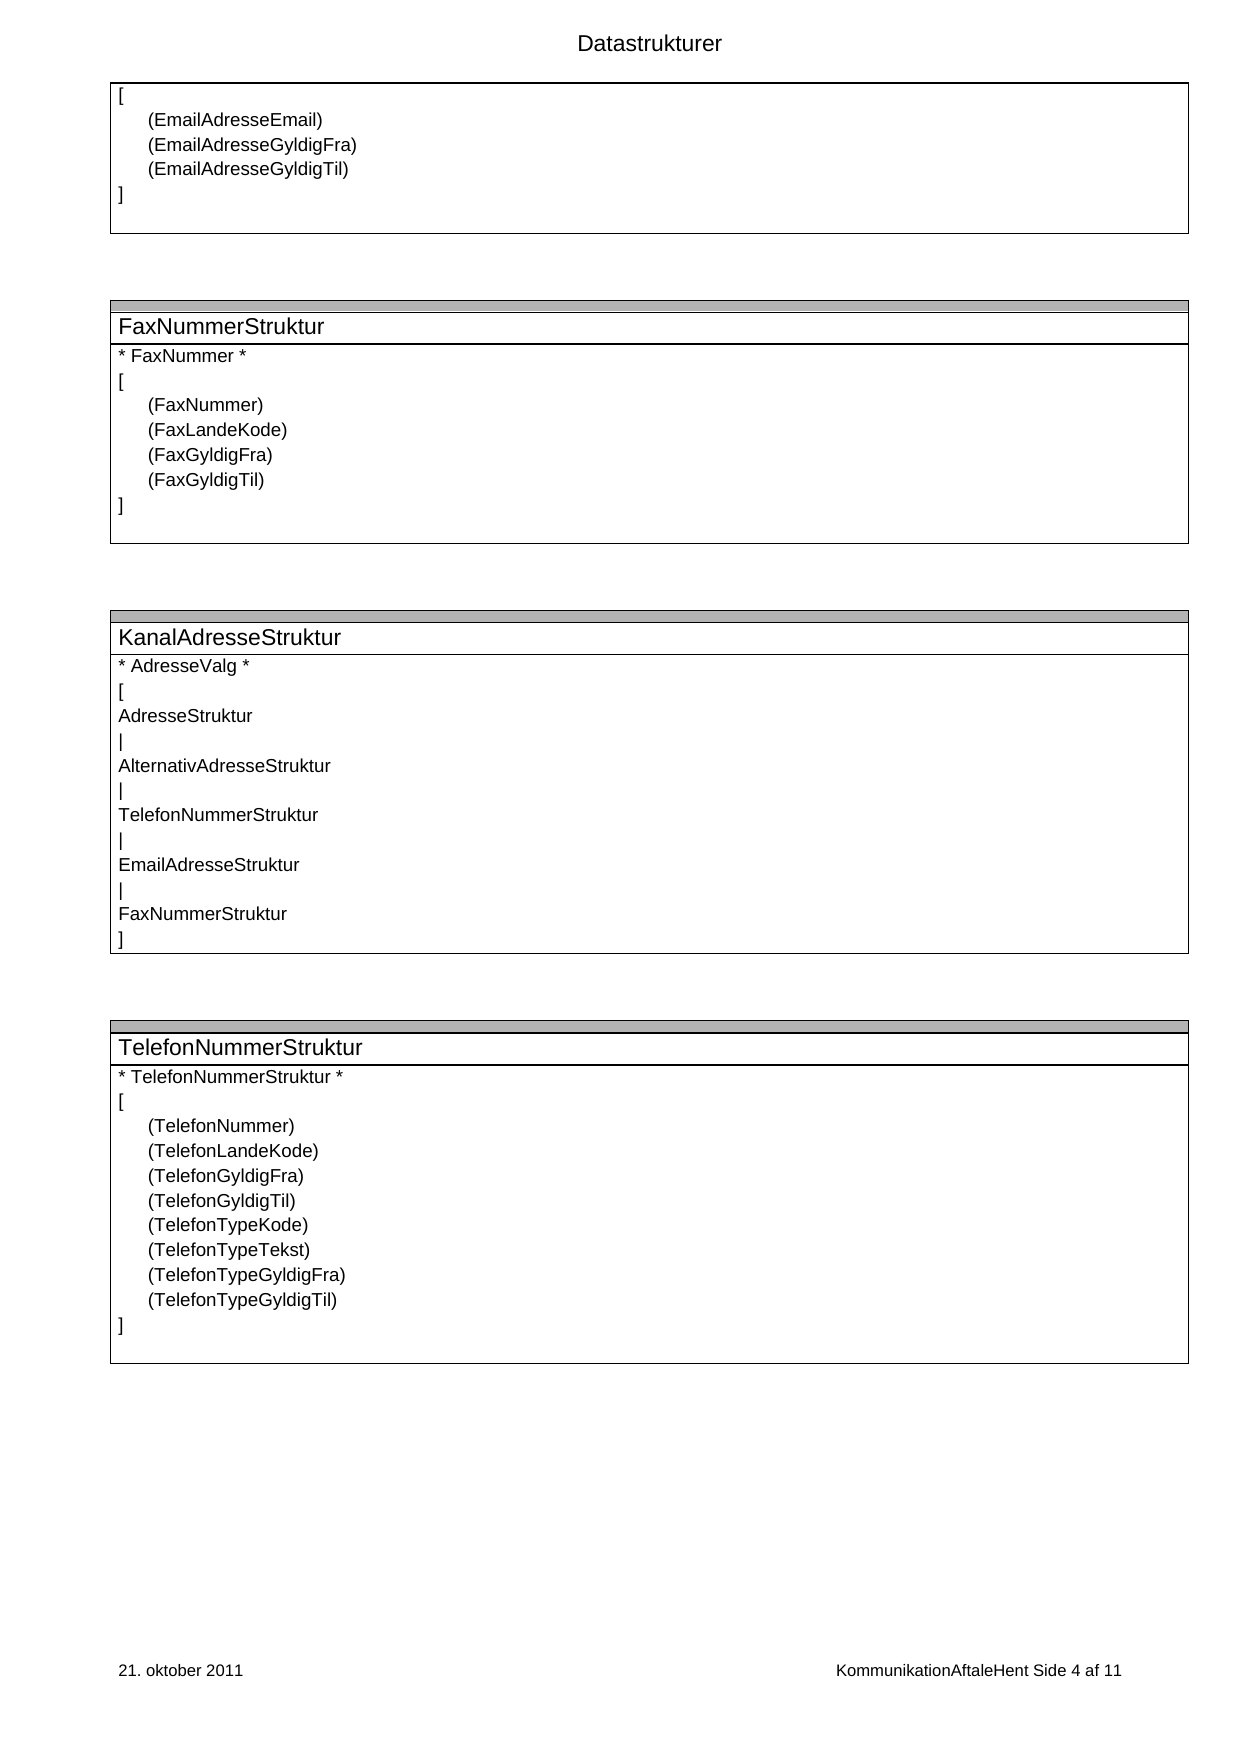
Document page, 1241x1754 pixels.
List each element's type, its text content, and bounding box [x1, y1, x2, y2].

table_cell * AdresseValg * [ AdresseStruktur | AlternativAdresseStruktur | TelefonNummerStruktur | EmailAdresseStruktur | FaxNummerStruktur ] [111, 655, 1188, 953]
table_header [111, 301, 1188, 311]
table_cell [111, 84, 1188, 232]
table_cell TelefonNummerStruktur [111, 1034, 1188, 1064]
table_cell FaxNummerStruktur [111, 313, 1188, 343]
table_cell KanalAdresseStruktur [111, 623, 1188, 654]
table_header [111, 1021, 1188, 1032]
table_header [111, 611, 1188, 622]
table_cell * TelefonNummerStruktur * [ (TelefonNummer) (TelefonLandeKode) (TelefonGyldigFra) (TelefonGyldigTil) (TelefonTypeKode) (TelefonTypeTekst) (TelefonTypeGyldigFra) (TelefonTypeGyldigTil) ] [111, 1066, 1188, 1363]
table_cell * FaxNummer * [ (FaxNummer) (FaxLandeKode) (FaxGyldigFra) (FaxGyldigTil) ] [111, 345, 1188, 543]
